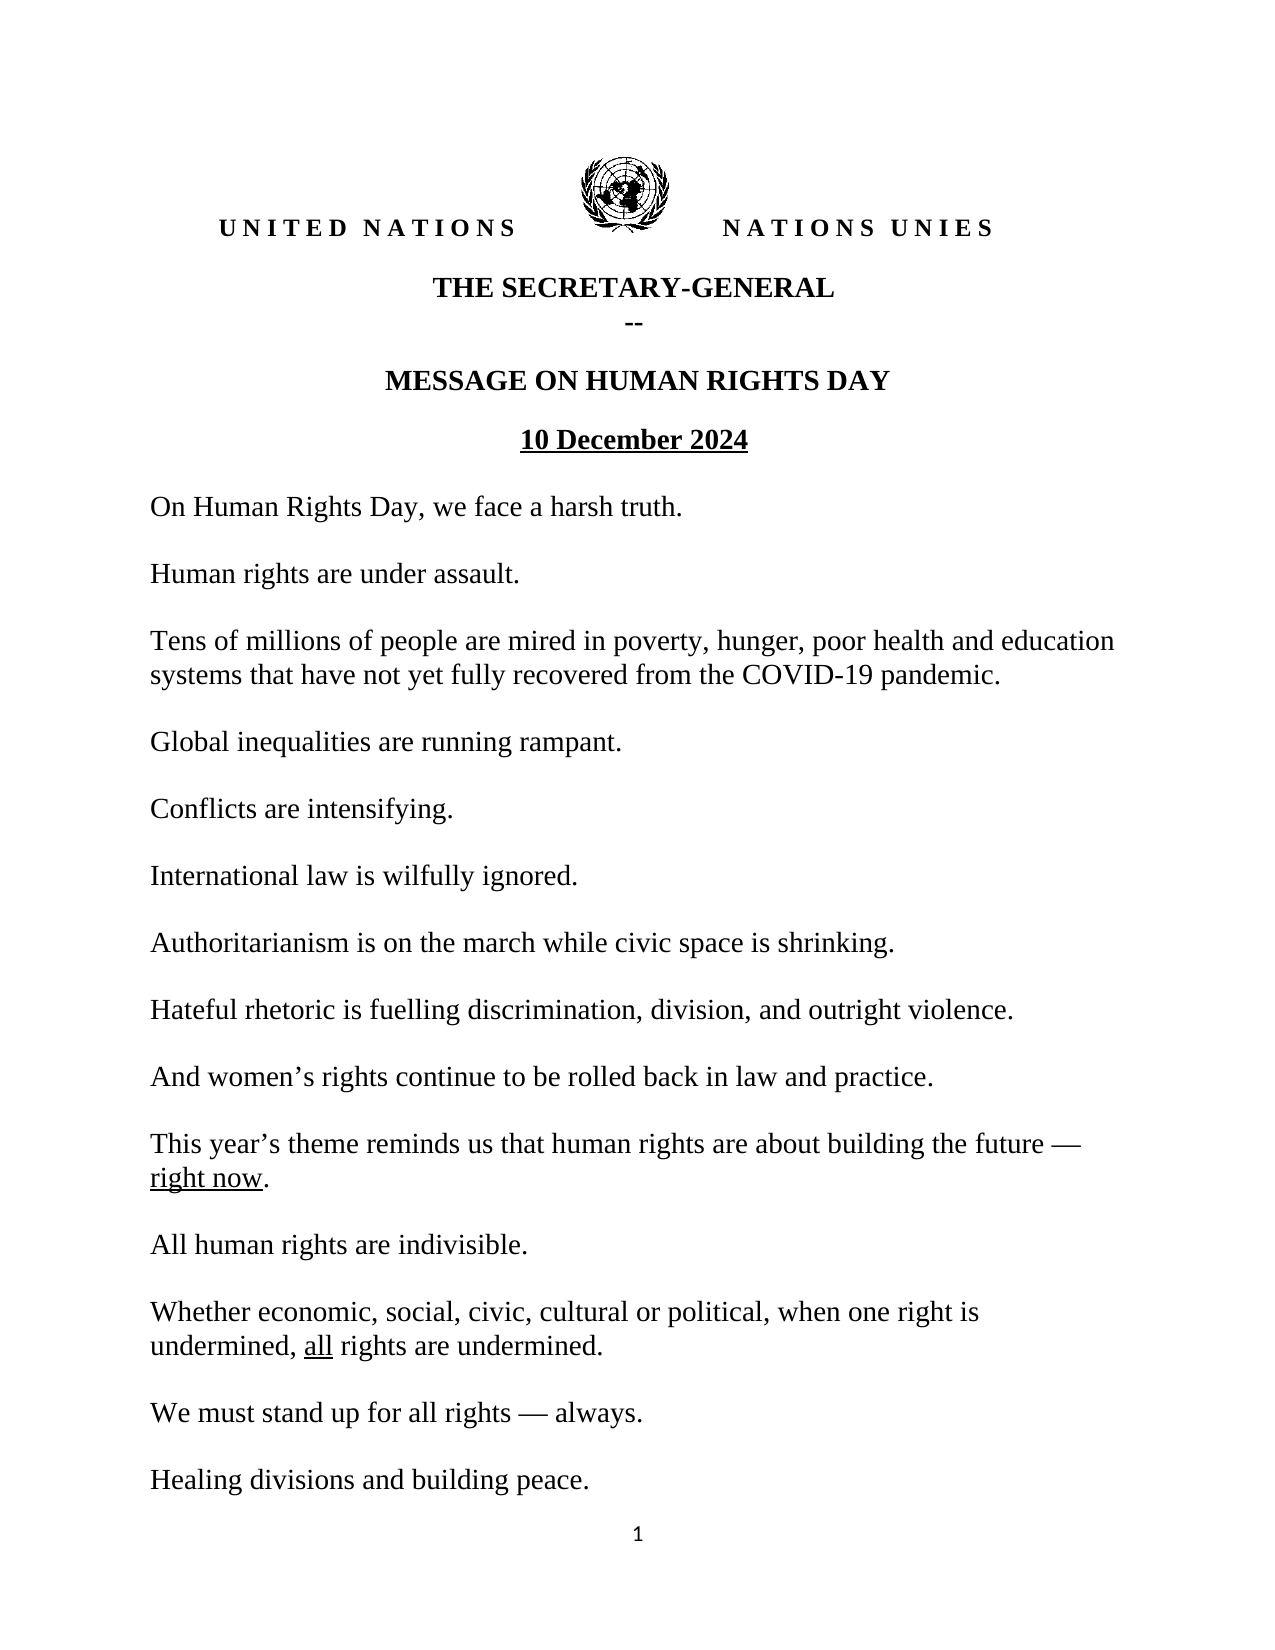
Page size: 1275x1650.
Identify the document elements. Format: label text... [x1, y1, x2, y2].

text Whether economic, social, civic, cultural or political, when one right is undermined, all rights are undermined. [150, 1294, 1125, 1361]
text -- [150, 304, 1125, 338]
picture [579, 150, 672, 237]
text Human rights are under assault. [150, 556, 1125, 590]
text All human rights are indivisible. [150, 1227, 1125, 1261]
text U N I T E D N A T I O N S N A T I O N S U N I E S [150, 150, 1086, 242]
text MESSAGE ON HUMAN RIGHTS DAY [150, 363, 1125, 397]
text Healing divisions and building peace. [150, 1462, 1125, 1496]
text THE SECRETARY-GENERAL [150, 271, 1125, 304]
text Hateful rhetoric is fuelling discrimination, division, and outright violence. [150, 992, 1125, 1026]
text And women’s rights continue to be rolled back in law and practice. [150, 1059, 1125, 1093]
text Tens of millions of people are mired in poverty, hunger, poor health and education systems that have not yet fully recovered from the COVID-19 pandemic. [150, 623, 1125, 691]
text International law is wilfully ignored. [150, 858, 1125, 892]
text Global inequalities are running rampant. [150, 724, 1125, 758]
text Conflicts are intensifying. [150, 791, 1125, 825]
text Authoritarianism is on the march while civic space is shrinking. [150, 925, 1125, 959]
text 10 December 2024 [150, 422, 1125, 456]
text We must stand up for all rights — always. [150, 1395, 1125, 1428]
text This year’s theme reminds us that human rights are about building the future — right now. [150, 1127, 1125, 1194]
text On Human Rights Day, we face a harsh truth. [150, 489, 1125, 523]
